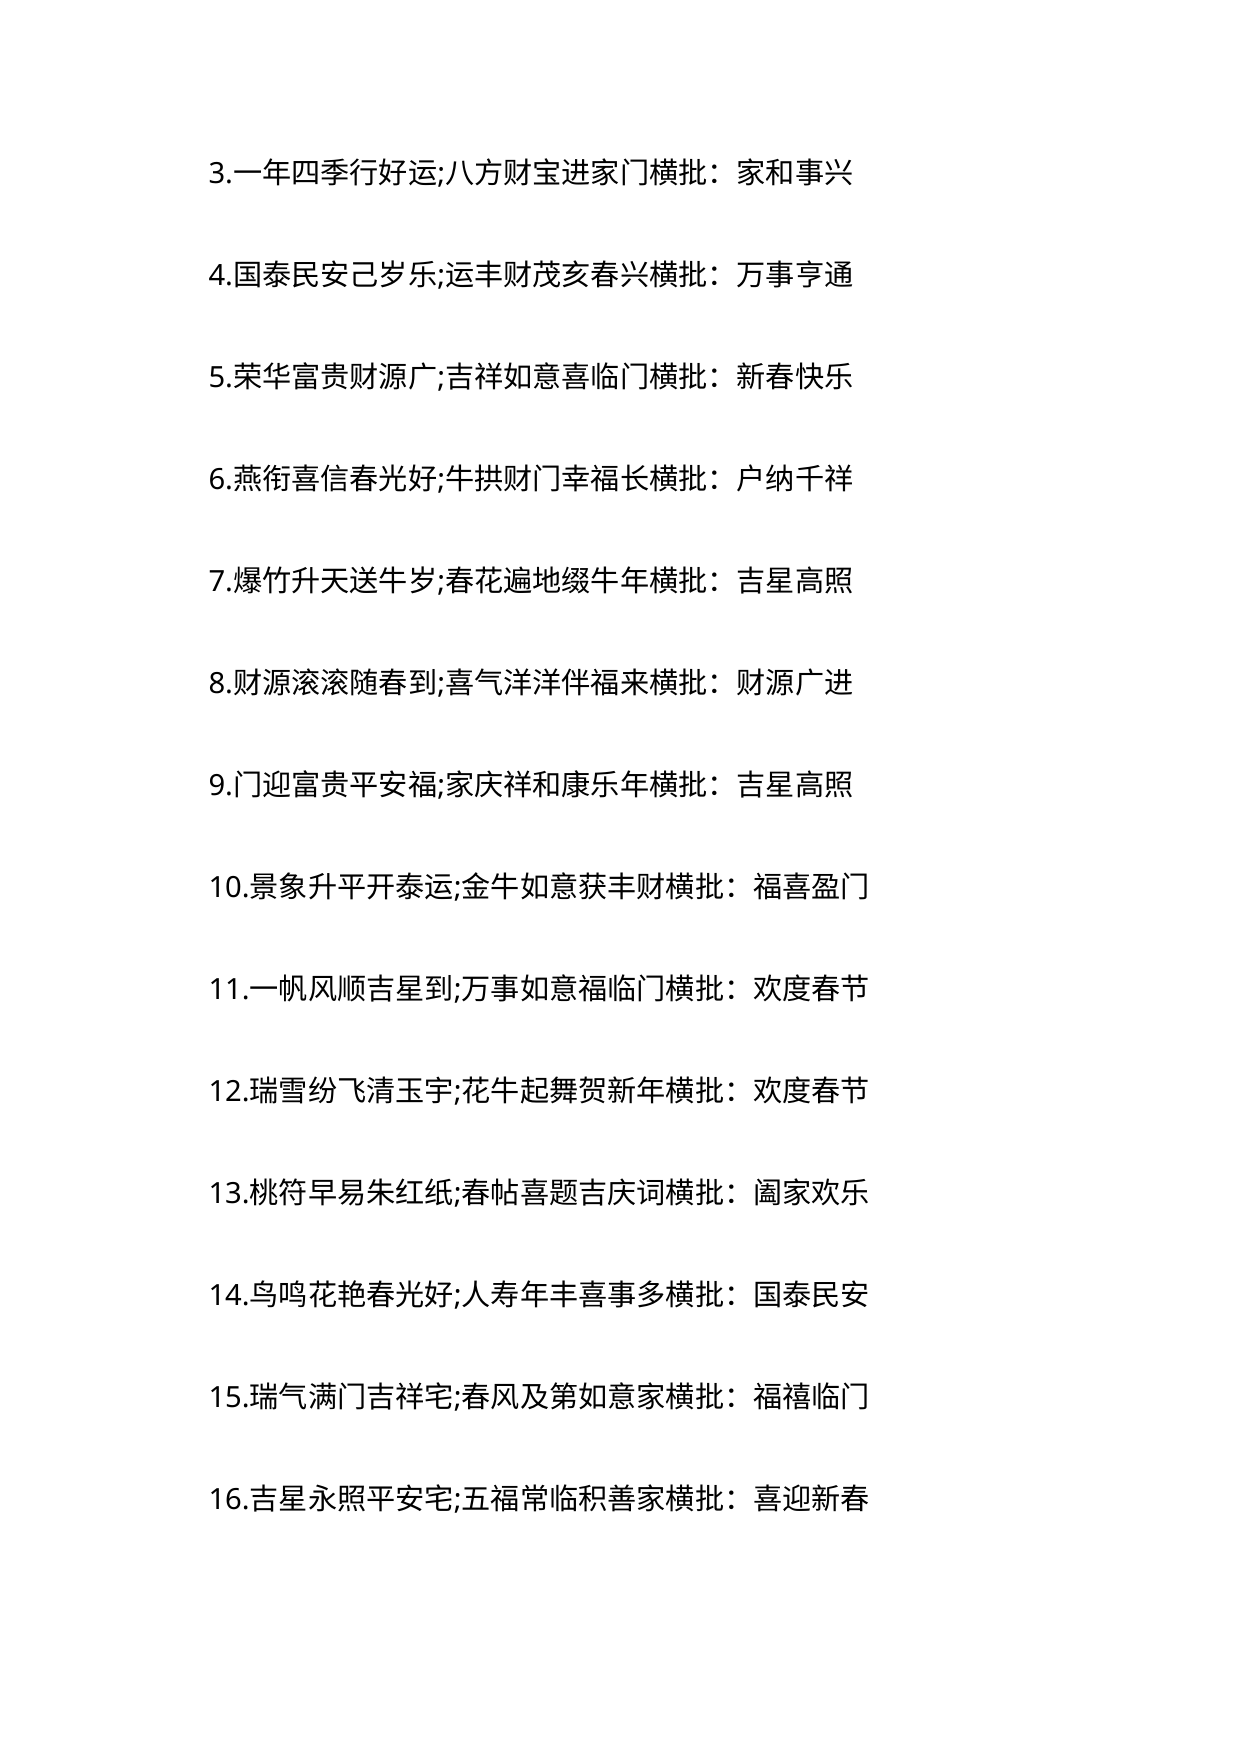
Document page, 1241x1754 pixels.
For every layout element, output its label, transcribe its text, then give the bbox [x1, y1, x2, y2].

text 14.鸟鸣花艳春光好;人寿年丰喜事多横批：国泰民安 [150, 1272, 1090, 1314]
text 15.瑞气满门吉祥宅;春风及第如意家横批：福禧临门 [150, 1374, 1090, 1416]
text 10.景象升平开泰运;金牛如意获丰财横批：福喜盈门 [150, 864, 1090, 906]
text 13.桃符早易朱红纸;春帖喜题吉庆词横批：阖家欢乐 [150, 1170, 1090, 1212]
text 8.财源滚滚随春到;喜气洋洋伴福来横批：财源广进 [150, 660, 1090, 702]
text 9.门迎富贵平安福;家庆祥和康乐年横批：吉星高照 [150, 762, 1090, 804]
text 3.一年四季行好运;八方财宝进家门横批：家和事兴 [150, 150, 1090, 192]
text 7.爆竹升天送牛岁;春花遍地缀牛年横批：吉星高照 [150, 558, 1090, 600]
text 6.燕衔喜信春光好;牛拱财门幸福长横批：户纳千祥 [150, 456, 1090, 498]
text 16.吉星永照平安宅;五福常临积善家横批：喜迎新春 [150, 1476, 1090, 1518]
text 12.瑞雪纷飞清玉宇;花牛起舞贺新年横批：欢度春节 [150, 1068, 1090, 1110]
text 4.国泰民安己岁乐;运丰财茂亥春兴横批：万事亨通 [150, 252, 1090, 294]
text 5.荣华富贵财源广;吉祥如意喜临门横批：新春快乐 [150, 354, 1090, 396]
text 11.一帆风顺吉星到;万事如意福临门横批：欢度春节 [150, 966, 1090, 1008]
